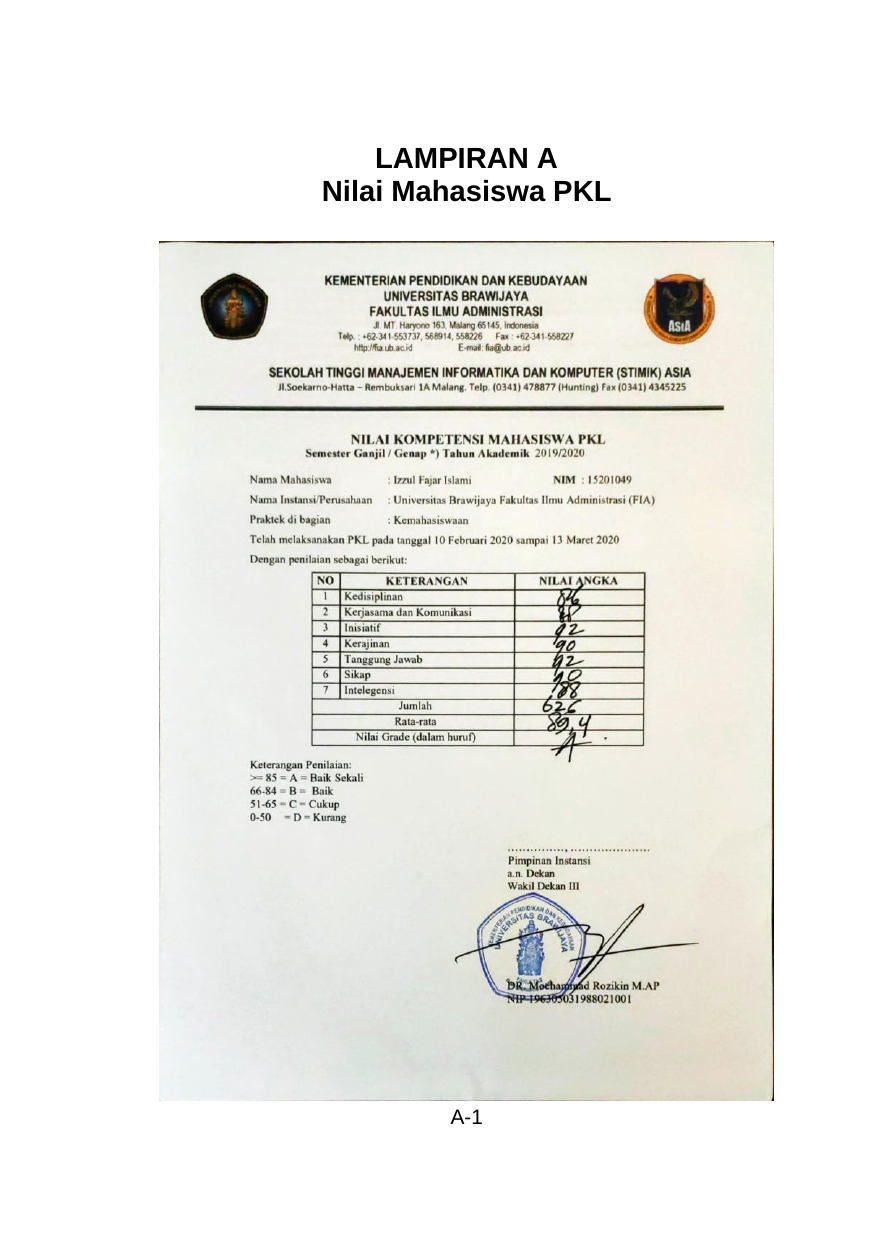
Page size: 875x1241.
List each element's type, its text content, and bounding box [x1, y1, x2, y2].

picture [159, 241, 774, 1101]
text LAMPIRAN A [148, 141, 785, 174]
text Nilai Mahasiswa PKL [148, 174, 785, 208]
